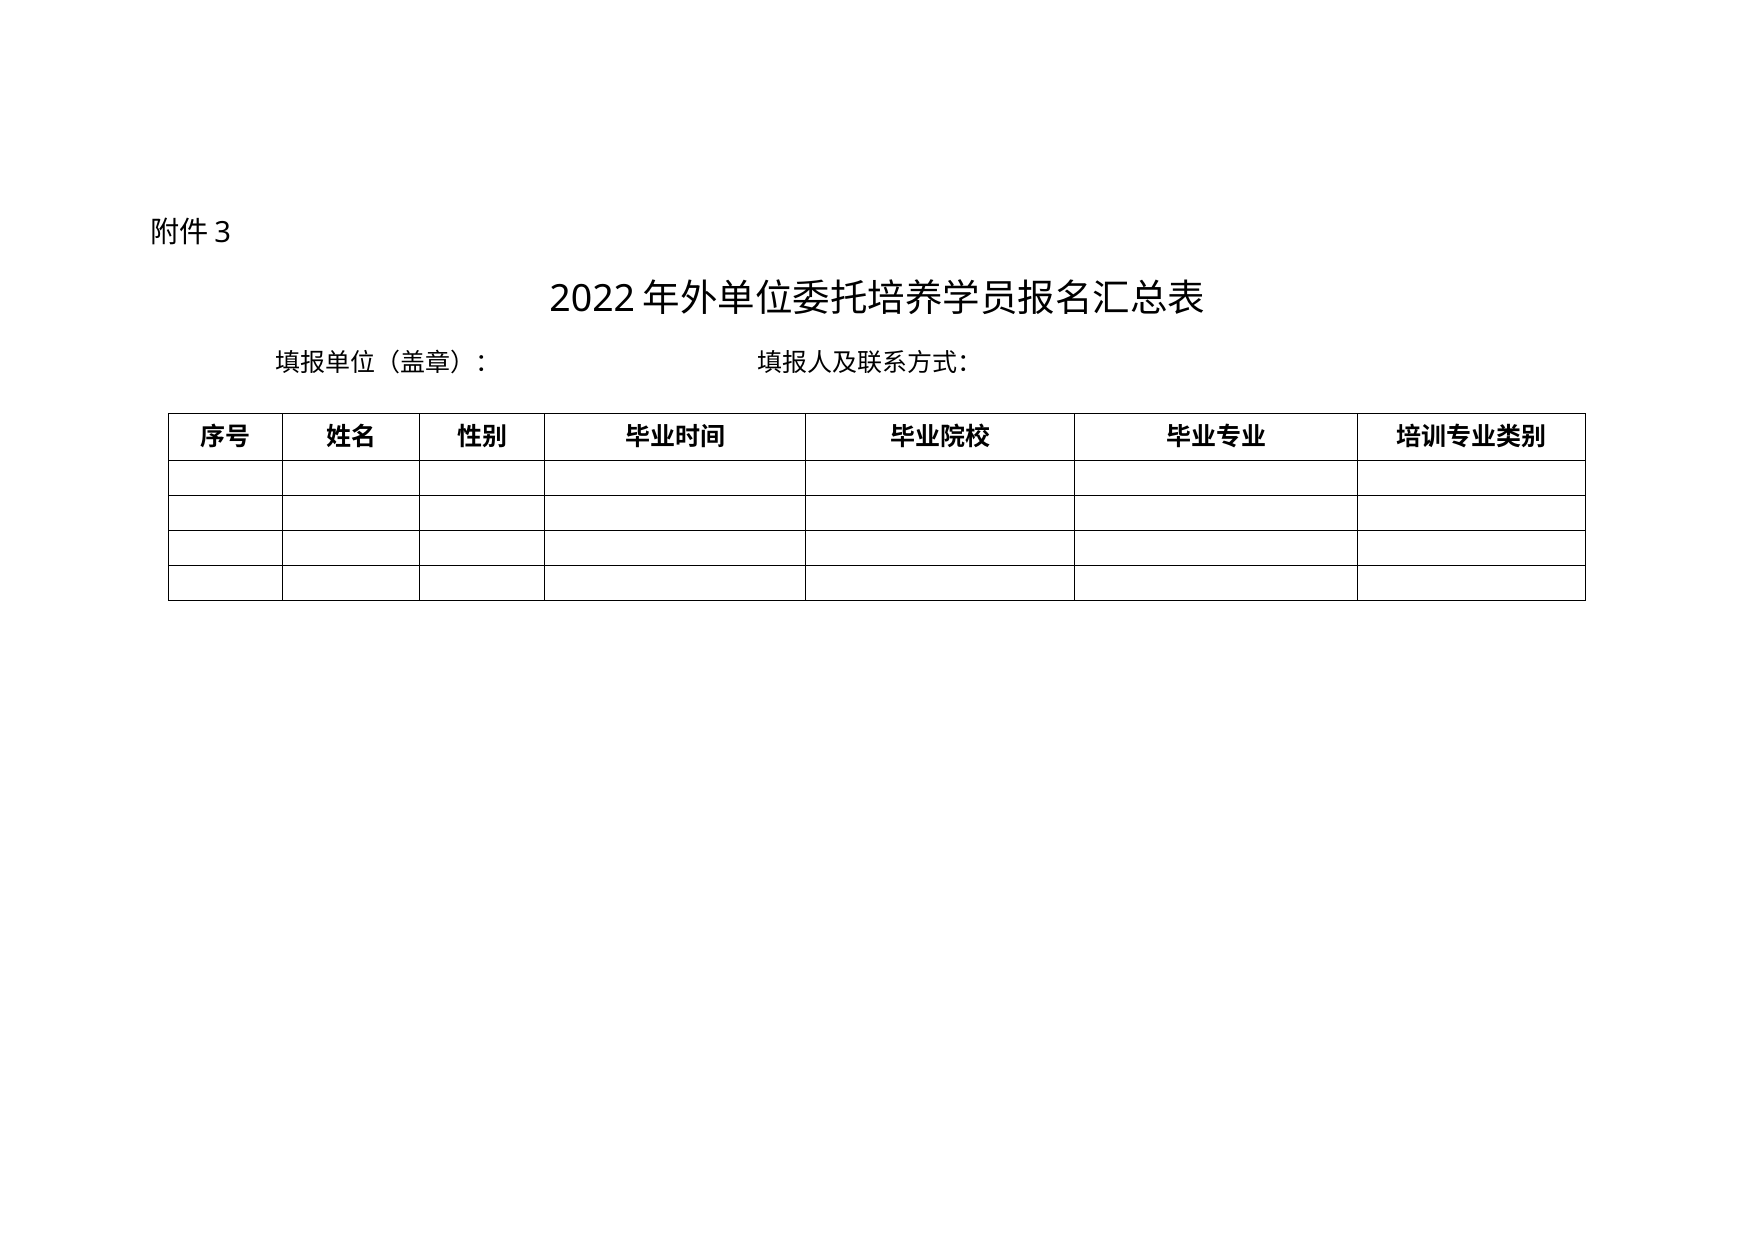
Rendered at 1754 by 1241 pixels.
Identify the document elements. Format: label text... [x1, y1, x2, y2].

table_cell [420, 531, 544, 565]
table_cell [169, 566, 282, 600]
table_cell [1358, 566, 1585, 600]
table_cell [1358, 496, 1585, 530]
table_cell [806, 496, 1074, 530]
table_cell [283, 461, 419, 495]
table_header 姓名 [283, 414, 419, 459]
table_cell [545, 461, 805, 495]
table_cell [420, 496, 544, 530]
table_header 毕业时间 [545, 414, 805, 459]
table_cell [1075, 566, 1357, 600]
table_header 培训专业类别 [1358, 414, 1585, 459]
table_cell [545, 496, 805, 530]
text 2022年外单位委托培养学员报名汇总表 [150, 263, 1604, 328]
table_cell [169, 496, 282, 530]
table_cell [545, 566, 805, 600]
table_cell [1075, 461, 1357, 495]
table_cell [806, 566, 1074, 600]
table_header 性别 [420, 414, 544, 459]
table_cell [806, 531, 1074, 565]
table_cell [420, 566, 544, 600]
table_cell [283, 566, 419, 600]
table_header 毕业院校 [806, 414, 1074, 459]
table_header 毕业专业 [1075, 414, 1357, 459]
table_cell [283, 531, 419, 565]
table_cell [1075, 496, 1357, 530]
table_cell [420, 461, 544, 495]
table_cell [1358, 531, 1585, 565]
table_cell [545, 531, 805, 565]
table_cell [169, 461, 282, 495]
table_cell [283, 496, 419, 530]
text 附件3 [150, 198, 1604, 263]
table_header 序号 [169, 414, 282, 459]
table_cell [806, 461, 1074, 495]
table_cell [169, 531, 282, 565]
table_cell [1358, 461, 1585, 495]
table_cell [1075, 531, 1357, 565]
text 填报单位（盖章）： 填报人及联系方式： [150, 328, 1604, 393]
